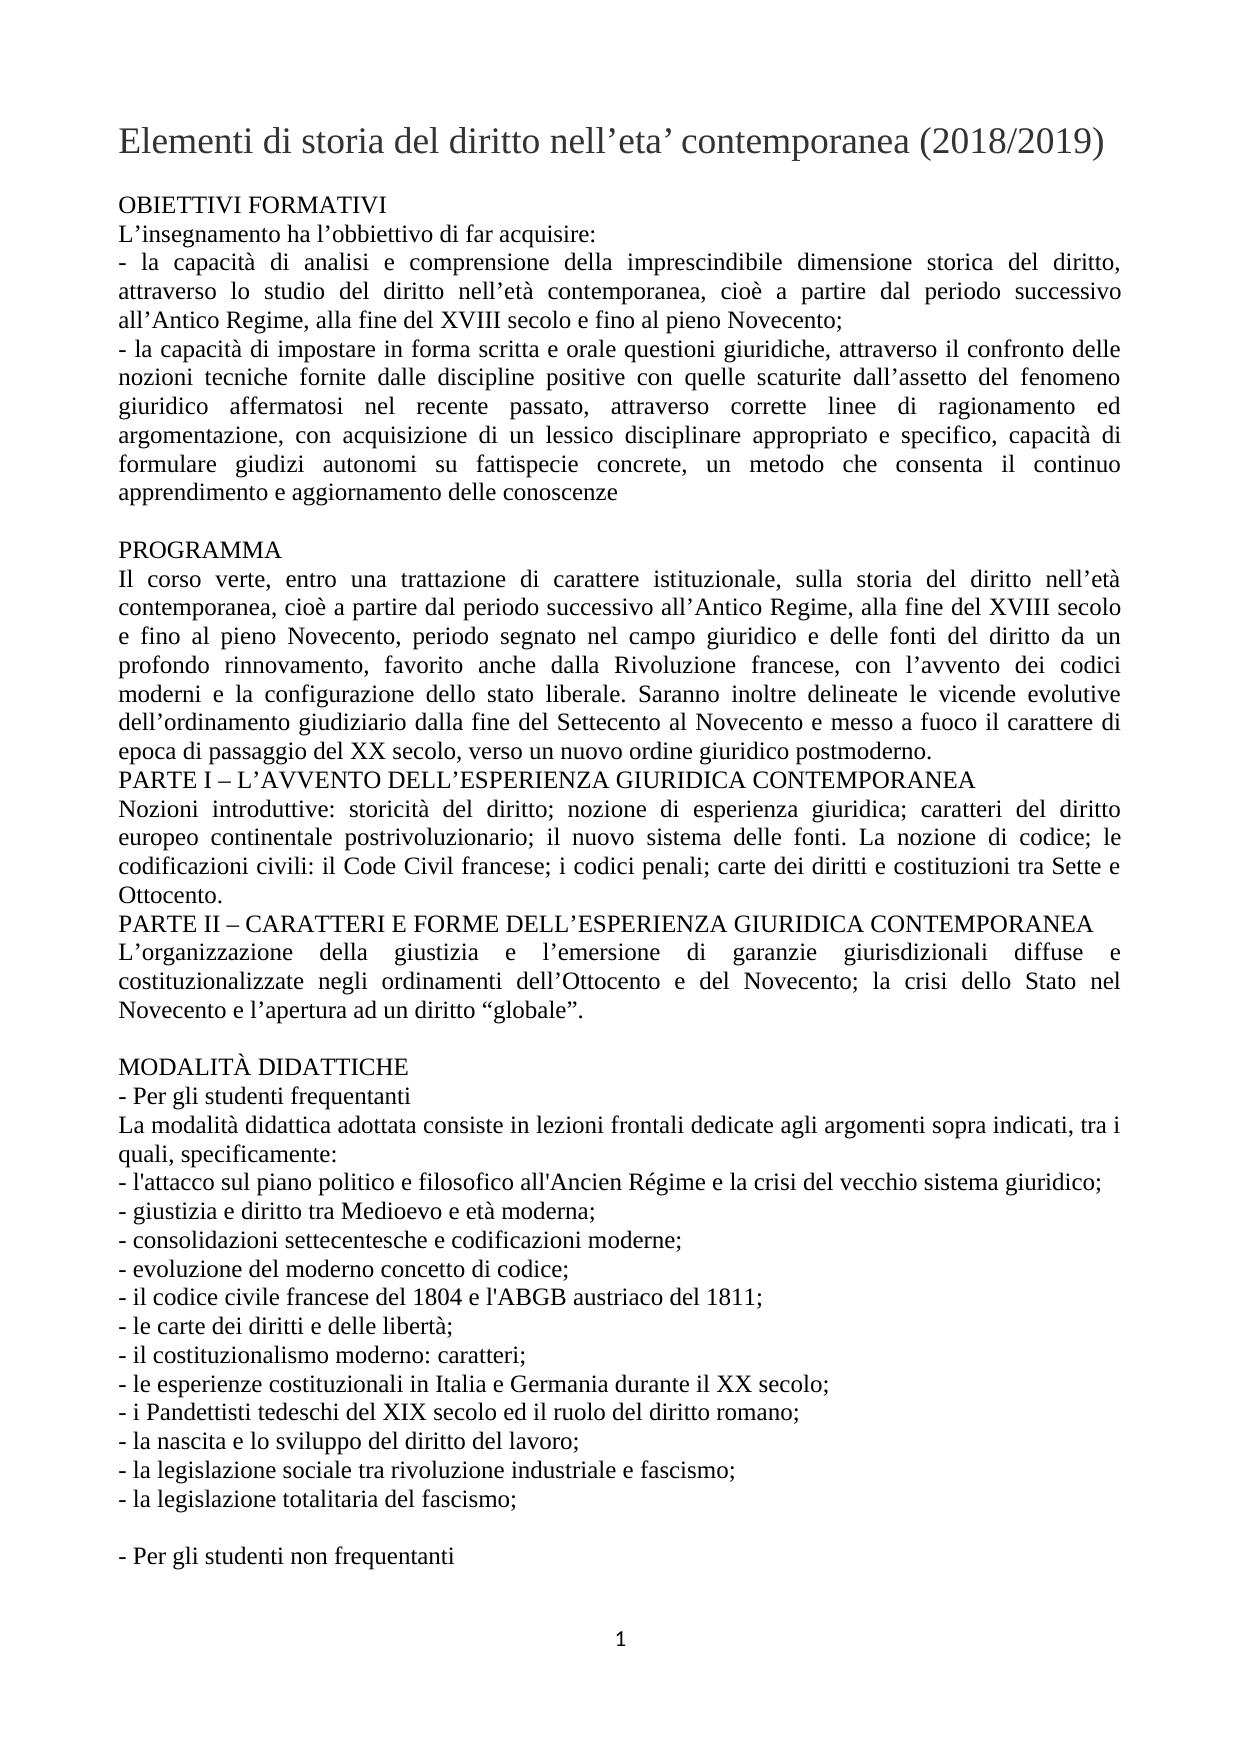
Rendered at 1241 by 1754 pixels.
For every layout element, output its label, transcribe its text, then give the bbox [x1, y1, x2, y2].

text - evoluzione del moderno concetto di codice; [118, 1254, 1122, 1282]
text - le carte dei diritti e delle libertà; [118, 1311, 1122, 1340]
text - la legislazione sociale tra rivoluzione industriale e fascismo; [118, 1455, 1122, 1484]
text MODALITÀ DIDATTICHE [118, 1052, 1122, 1081]
text - le esperienze costituzionali in Italia e Germania durante il XX secolo; [118, 1369, 1122, 1397]
text - i Pandettisti tedeschi del XIX secolo ed il ruolo del diritto romano; [118, 1397, 1122, 1426]
text - Per gli studenti frequentanti [118, 1081, 1122, 1110]
text - Per gli studenti non frequentanti [118, 1541, 1122, 1570]
text PARTE II – CARATTERI E FORME DELL’ESPERIENZA GIURIDICA CONTEMPORANEA [118, 909, 1122, 937]
text - il costituzionalismo moderno: caratteri; [118, 1340, 1122, 1369]
text - la capacità di analisi e comprensione della imprescindibile dimensione storica del diritto, attraverso lo studio del diritto nell’età contemporanea, cioè a partire dal periodo successivo all’Antico Regime, alla fine del XVIII secolo e fino al pieno Novecento; [118, 247, 1122, 334]
text Il corso verte, entro una trattazione di carattere istituzionale, sulla storia del diritto nell’età contemporanea, cioè a partire dal periodo successivo all’Antico Regime, alla fine del XVIII secolo e fino al pieno Novecento, periodo segnato nel campo giuridico e delle fonti del diritto da un profondo rinnovamento, favorito anche dalla Rivoluzione francese, con l’avvento dei codici moderni e la configurazione dello stato liberale. Saranno inoltre delineate le vicende evolutive dell’ordinamento giudiziario dalla fine del Settecento al Novecento e messo a fuoco il carattere di epoca di passaggio del XX secolo, verso un nuovo ordine giuridico postmoderno. [118, 564, 1122, 765]
text Nozioni introduttive: storicità del diritto; nozione di esperienza giuridica; caratteri del diritto europeo continentale postrivoluzionario; il nuovo sistema delle fonti. La nozione di codice; le codificazioni civili: il Code Civil francese; i codici penali; carte dei diritti e costituzioni tra Sette e Ottocento. [118, 794, 1122, 909]
text - la capacità di impostare in forma scritta e orale questioni giuridiche, attraverso il confronto delle nozioni tecniche fornite dalle discipline positive con quelle scaturite dall’assetto del fenomeno giuridico affermatosi nel recente passato, attraverso corrette linee di ragionamento ed argomentazione, con acquisizione di un lessico disciplinare appropriato e specifico, capacità di formulare giudizi autonomi su fattispecie concrete, un metodo che consenta il continuo apprendimento e aggiornamento delle conoscenze [118, 334, 1122, 506]
text PARTE I – L’AVVENTO DELL’ESPERIENZA GIURIDICA CONTEMPORANEA [118, 765, 1122, 794]
text - la nascita e lo sviluppo del diritto del lavoro; [118, 1426, 1122, 1455]
text - consolidazioni settecentesche e codificazioni moderne; [118, 1225, 1122, 1254]
text - il codice civile francese del 1804 e l'ABGB austriaco del 1811; [118, 1282, 1122, 1311]
text L’insegnamento ha l’obbiettivo di far acquisire: [118, 219, 1122, 247]
text - giustizia e diritto tra Medioevo e età moderna; [118, 1196, 1122, 1225]
text OBIETTIVI FORMATIVI [118, 190, 1122, 219]
text - l'attacco sul piano politico e filosofico all'Ancien Régime e la crisi del vecchio sistema giuridico; [118, 1167, 1122, 1196]
text La modalità didattica adottata consiste in lezioni frontali dedicate agli argomenti sopra indicati, tra i quali, specificamente: [118, 1110, 1122, 1167]
text L’organizzazione della giustizia e l’emersione di garanzie giurisdizionali diffuse e costituzionalizzate negli ordinamenti dell’Ottocento e del Novecento; la crisi dello Stato nel Novecento e l’apertura ad un diritto “globale”. [118, 937, 1122, 1024]
text PROGRAMMA [118, 535, 1122, 564]
text Elementi di storia del diritto nell’eta’ contemporanea (2018/2019) [118, 118, 1122, 161]
text - la legislazione totalitaria del fascismo; [118, 1484, 1122, 1512]
